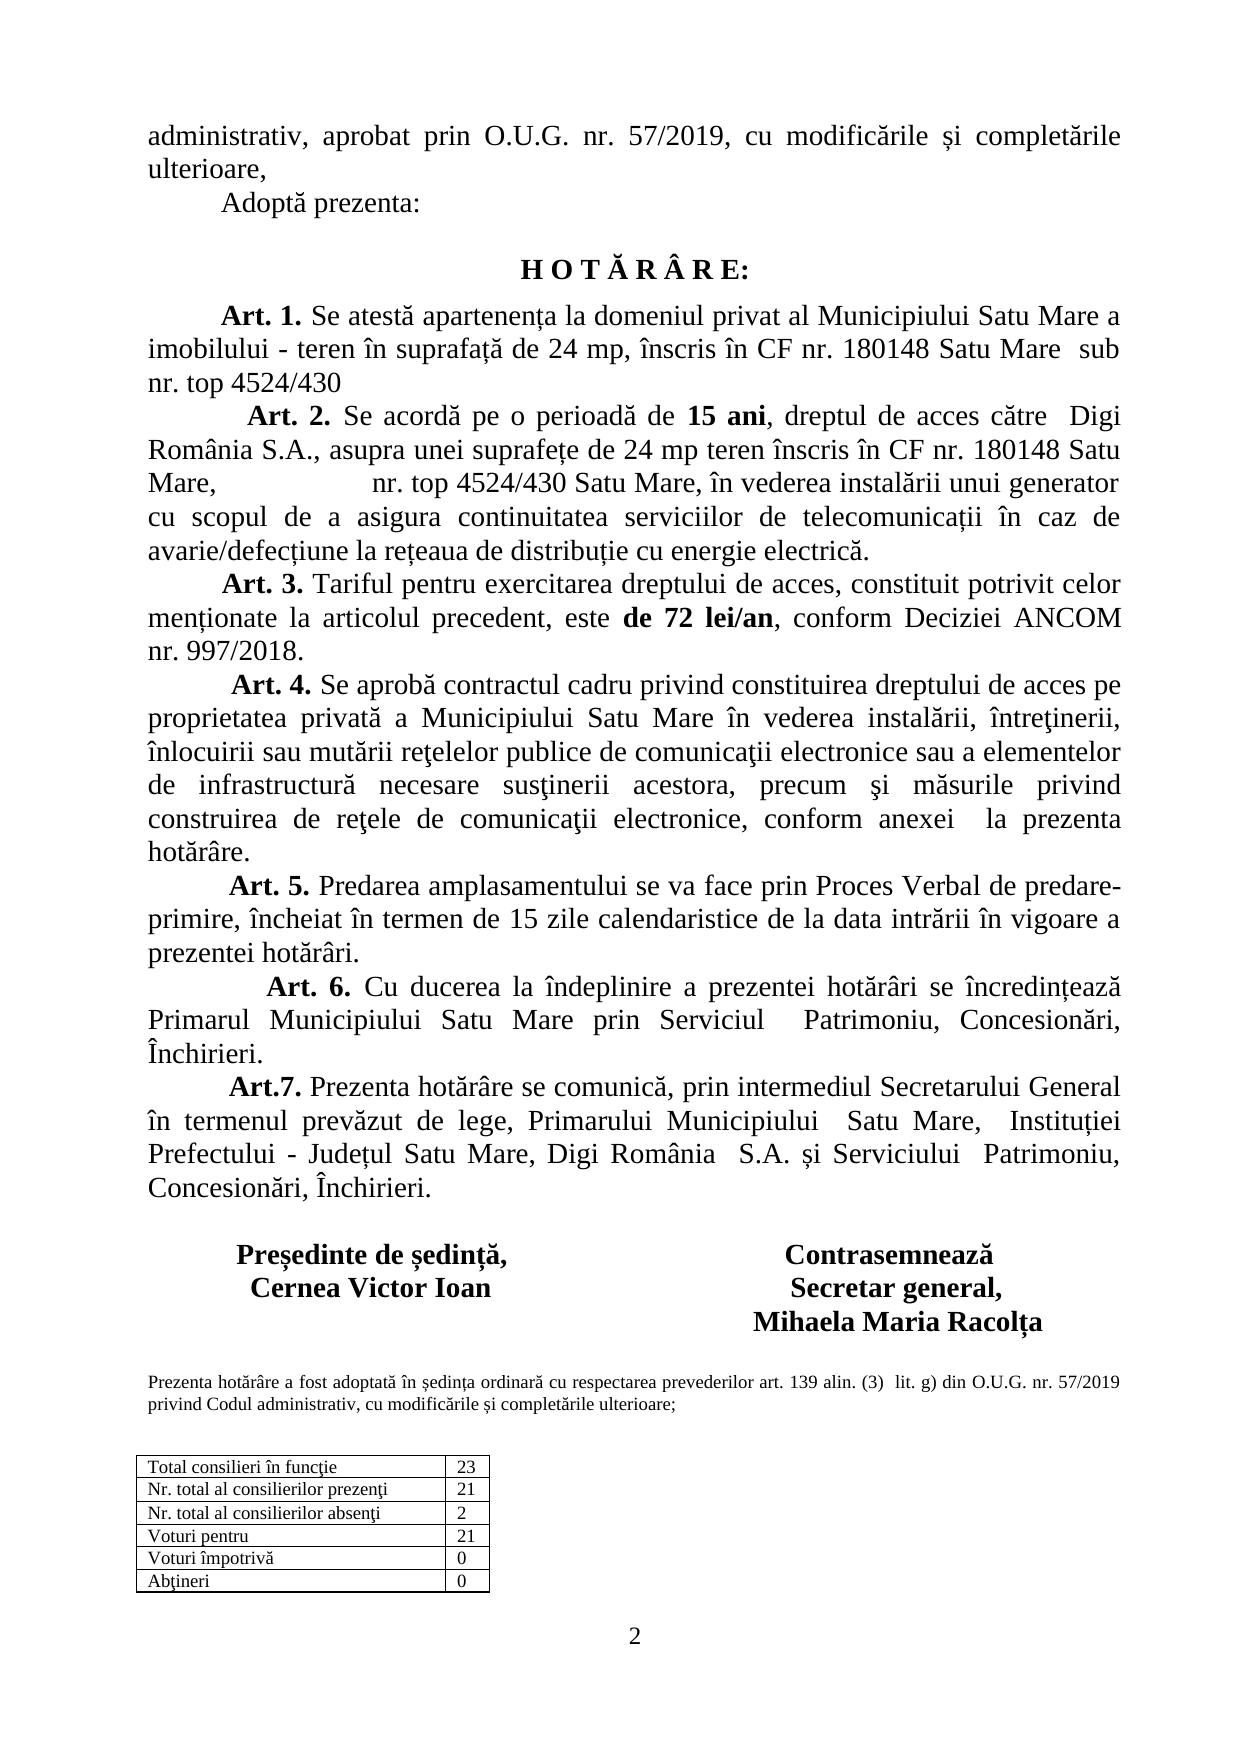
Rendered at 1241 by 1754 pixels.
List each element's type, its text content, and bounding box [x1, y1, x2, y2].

table_cell 2 [446, 1502, 489, 1524]
table_cell Voturi împotrivă [137, 1547, 445, 1569]
text Art. 3. Tariful pentru exercitarea dreptului de acces, constituit potrivit celor menționate la articolul precedent, este de 72 lei/an, conform Deciziei ANCOM nr. 997/2018. [148, 566, 1122, 667]
table_cell 0 [446, 1570, 489, 1591]
text Art. 5. Predarea amplasamentului se va face prin Proces Verbal de predare- primire, încheiat în termen de 15 zile calendaristice de la data intrării în vigoare a prezentei hotărâri. [148, 868, 1122, 969]
text Art. 2. Se acordă pe o perioadă de 15 ani, dreptul de acces către Digi România S.A., asupra unei suprafețe de 24 mp teren înscris în CF nr. 180148 Satu Mare, nr. top 4524/430 Satu Mare, în vederea instalării unui generator cu scopul de a asigura continuitatea serviciilor de telecomunicații în caz de avarie/defecțiune la rețeaua de distribuție cu energie electrică. [148, 398, 1122, 566]
text Art.7. Prezenta hotărâre se comunică, prin intermediul Secretarului General în termenul prevăzut de lege, Primarului Municipiului Satu Mare, Instituției Prefectului - Județul Satu Mare, Digi România S.A. și Serviciului Patrimoniu, Concesionări, Închirieri. [148, 1069, 1122, 1203]
text Art. 6. Cu ducerea la îndeplinire a prezentei hotărâri se încredințează Primarul Municipiului Satu Mare prin Serviciul Patrimoniu, Concesionări, Închirieri. [148, 969, 1122, 1069]
table_header 23 [446, 1456, 489, 1477]
text Art. 4. Se aprobă contractul cadru privind constituirea dreptului de acces pe proprietatea privată a Municipiului Satu Mare în vederea instalării, întreţinerii, înlocuirii sau mutării reţelelor publice de comunicaţii electronice sau a elementelor de infrastructură necesare susţinerii acestora, precum şi măsurile privind construirea de reţele de comunicaţii electronice, conform anexei la prezenta hotărâre. [148, 667, 1122, 868]
text Mihaela Maria Racolța [148, 1304, 1122, 1338]
table_cell 21 [446, 1478, 489, 1501]
table_cell 21 [446, 1525, 489, 1546]
text Art. 1. Se atestă apartenența la domeniul privat al Municipiului Satu Mare a imobilului - teren în suprafață de 24 mp, înscris în CF nr. 180148 Satu Mare sub nr. top 4524/430 [148, 298, 1122, 398]
table_header Total consilieri în funcţie [137, 1456, 445, 1477]
table_cell Voturi pentru [137, 1525, 445, 1546]
text Cernea Victor Ioan Secretar general, [148, 1271, 1122, 1304]
text H O T Ă R Â R E: [148, 252, 1122, 286]
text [148, 118, 1122, 185]
text Prezenta hotărâre a fost adoptată în ședința ordinară cu respectarea prevederilor art. 139 alin. (3) lit. g) din O.U.G. nr. 57/2019 privind Codul administrativ, cu modificările și completările ulterioare; [148, 1371, 1122, 1414]
table_cell 0 [446, 1547, 489, 1569]
table_cell Nr. total al consilierilor prezenţi [137, 1478, 445, 1501]
table_cell Nr. total al consilierilor absenţi [137, 1502, 445, 1524]
text Președinte de ședință, Contrasemnează [148, 1237, 1122, 1271]
text Adoptă prezenta: [148, 185, 1122, 219]
table_cell Abţineri [137, 1570, 445, 1591]
